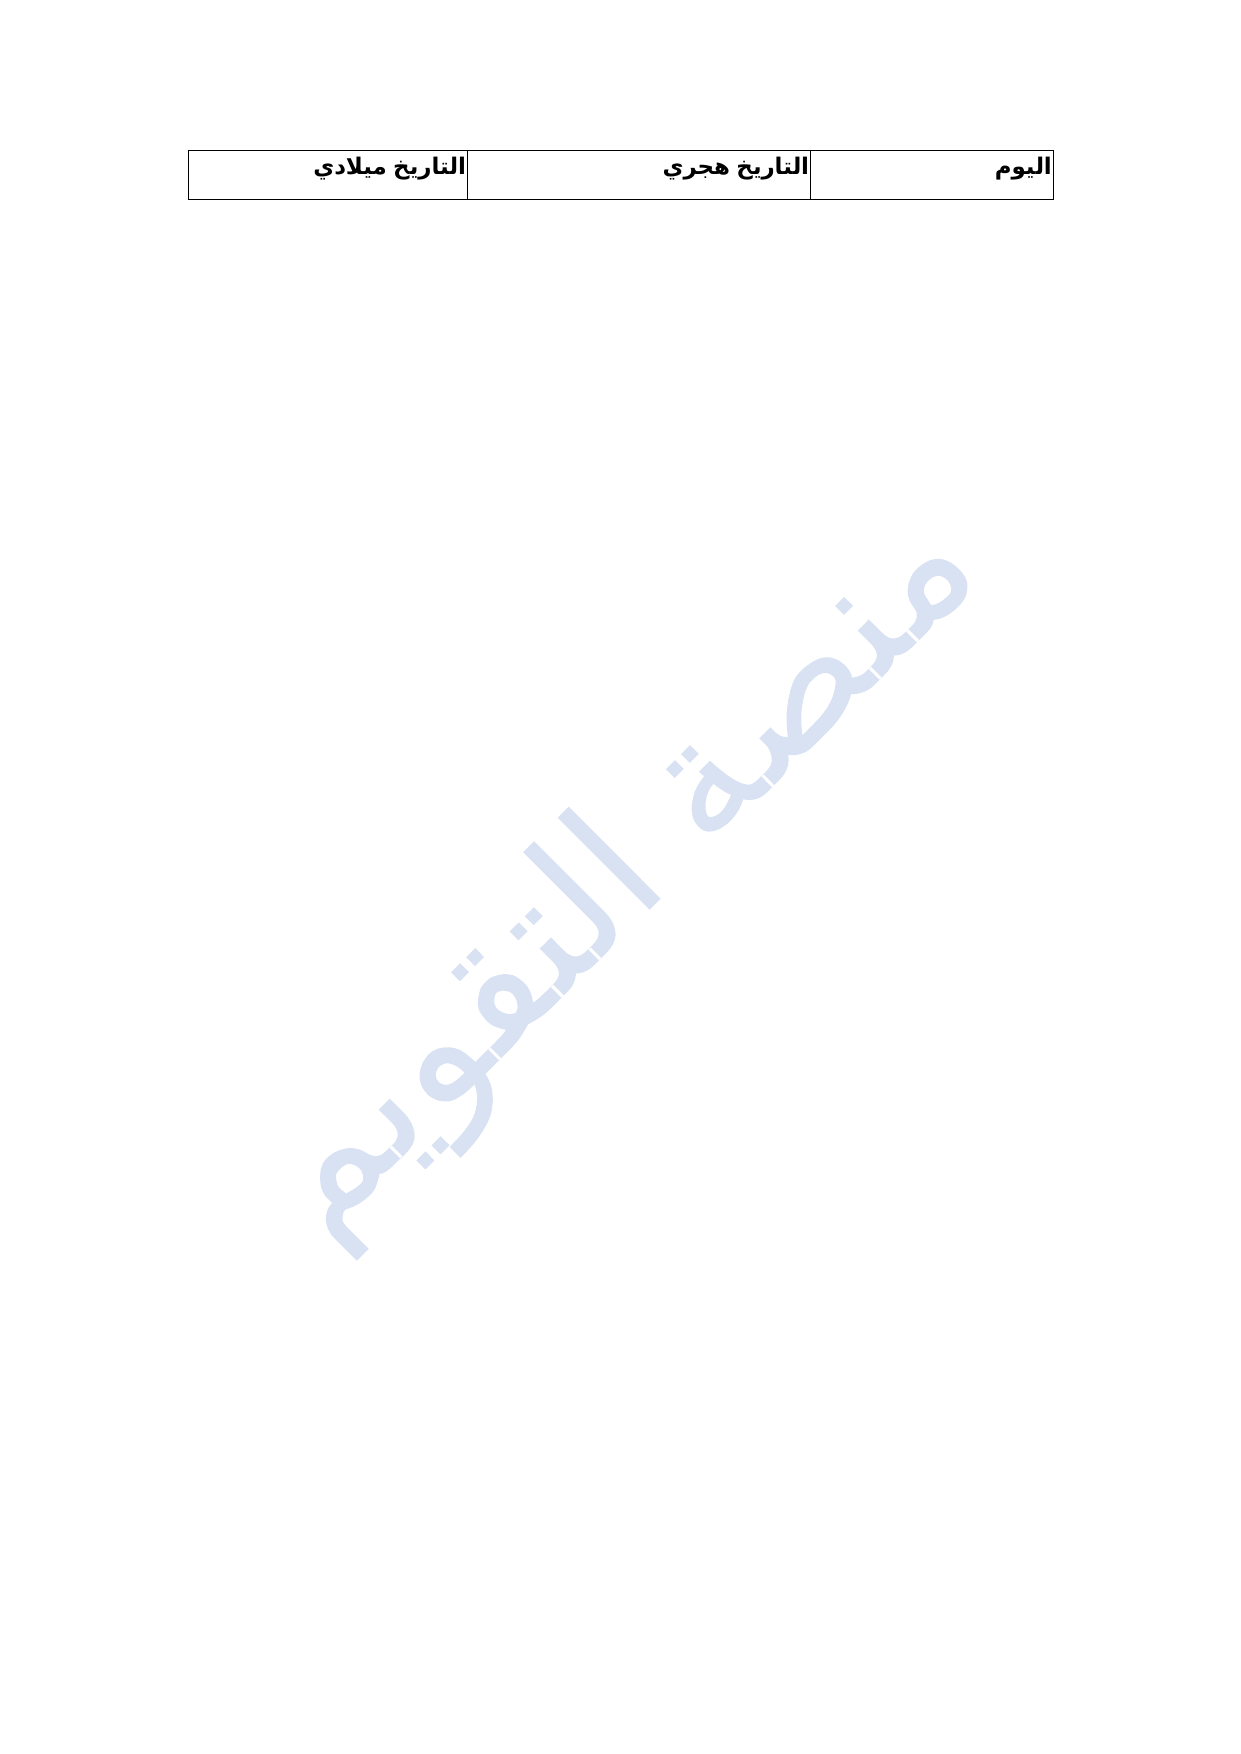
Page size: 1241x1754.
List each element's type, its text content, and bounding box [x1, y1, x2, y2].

table_header اليوم [811, 151, 1053, 199]
table_header التاريخ هجري [468, 151, 810, 199]
table_header التاريخ ميلادي [189, 151, 467, 199]
